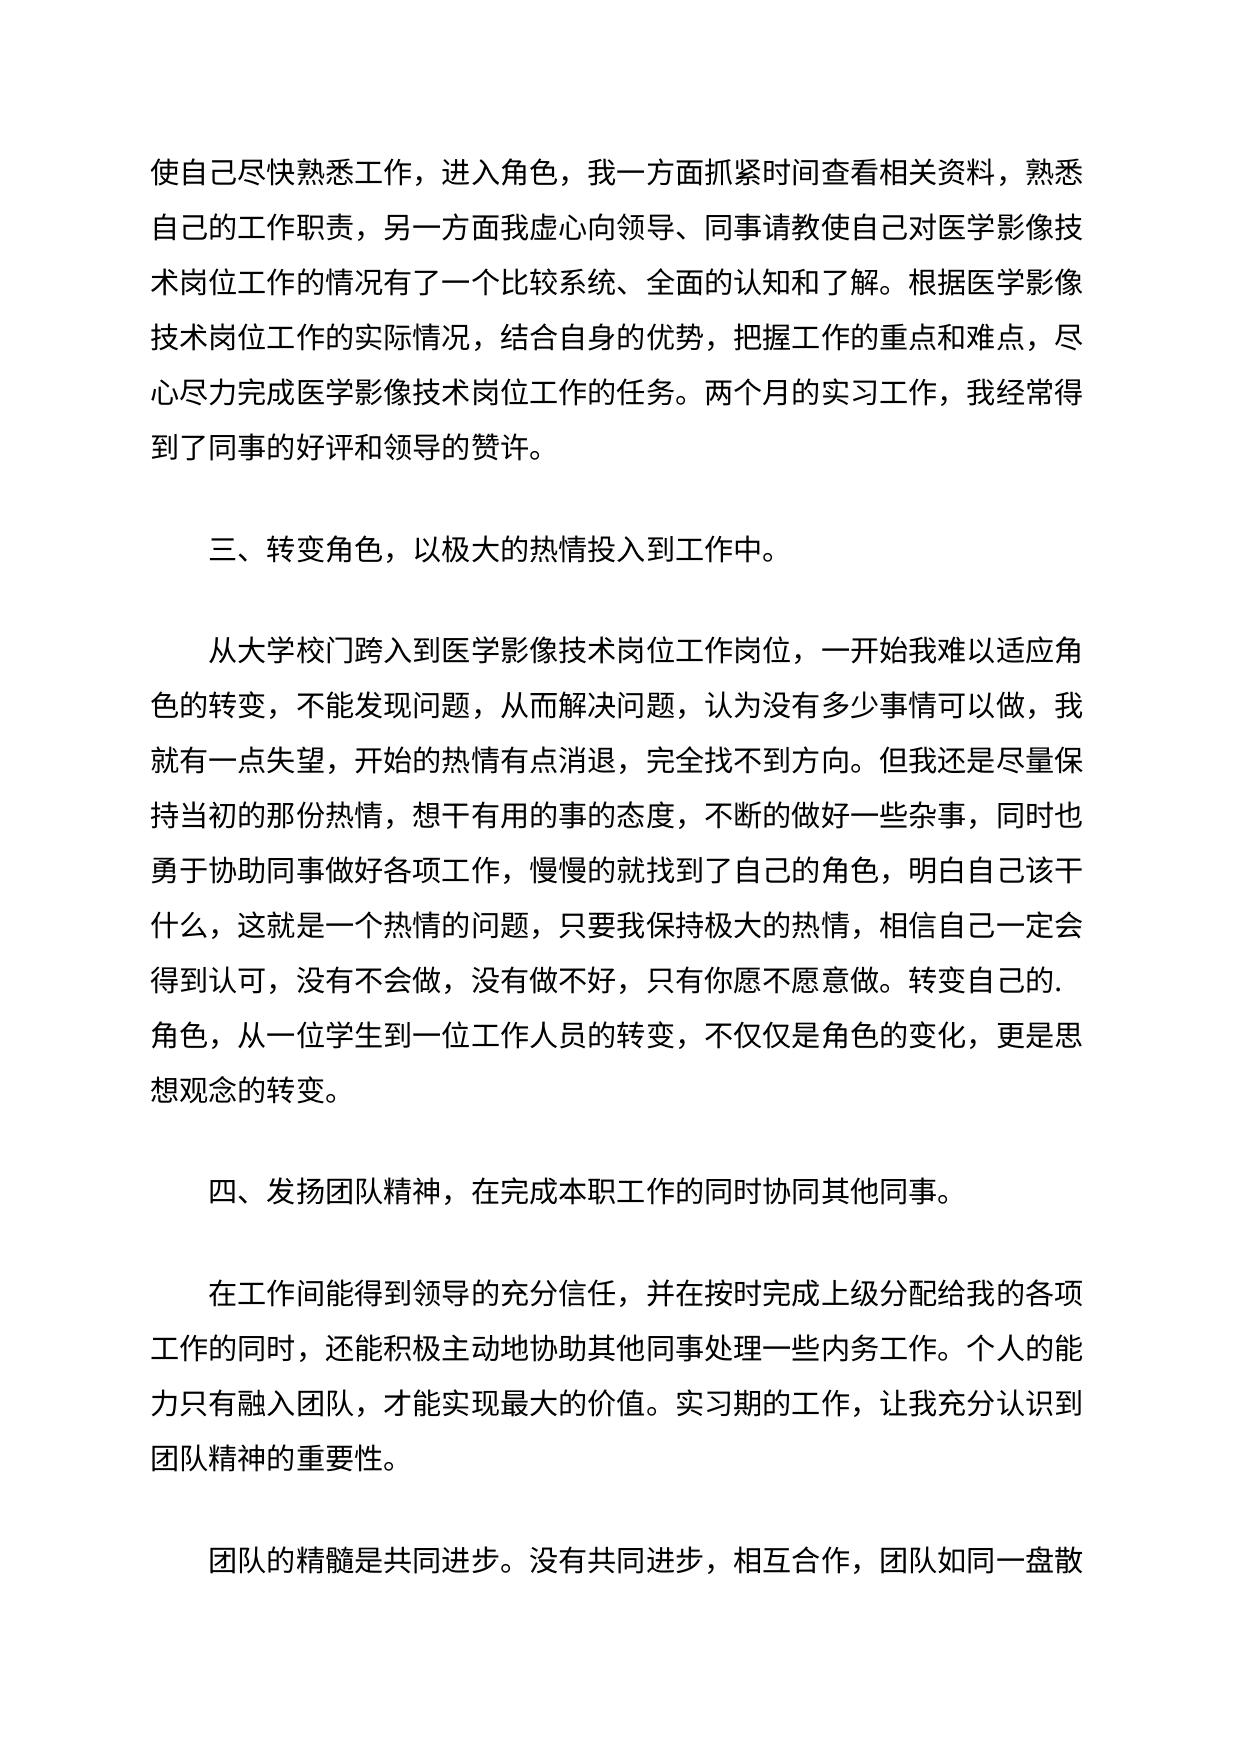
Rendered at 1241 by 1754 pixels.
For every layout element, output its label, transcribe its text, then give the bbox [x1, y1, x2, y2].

text 从大学校门跨入到医学影像技术岗位工作岗位，一开始我难以适应角色的转变，不能发现问题，从而解决问题，认为没有多少事情可以做，我就有一点失望，开始的热情有点消退，完全找不到方向。但我还是尽量保持当初的那份热情，想干有用的事的态度，不断的做好一些杂事，同时也勇于协助同事做好各项工作，慢慢的就找到了自己的角色，明白自己该干什么，这就是一个热情的问题，只要我保持极大的热情，相信自己一定会得到认可，没有不会做，没有做不好，只有你愿不愿意做。转变自己的.角色，从一位学生到一位工作人员的转变，不仅仅是角色的变化，更是思想观念的转变。 [150, 628, 1090, 1109]
text 在工作间能得到领导的充分信任，并在按时完成上级分配给我的各项工作的同时，还能积极主动地协助其他同事处理一些内务工作。个人的能力只有融入团队，才能实现最大的价值。实习期的工作，让我充分认识到团队精神的重要性。 [150, 1271, 1090, 1478]
text 四、发扬团队精神，在完成本职工作的同时协同其他同事。 [150, 1169, 1090, 1211]
text 三、转变角色，以极大的热情投入到工作中。 [150, 526, 1090, 568]
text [150, 150, 1090, 467]
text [150, 1537, 1090, 1579]
